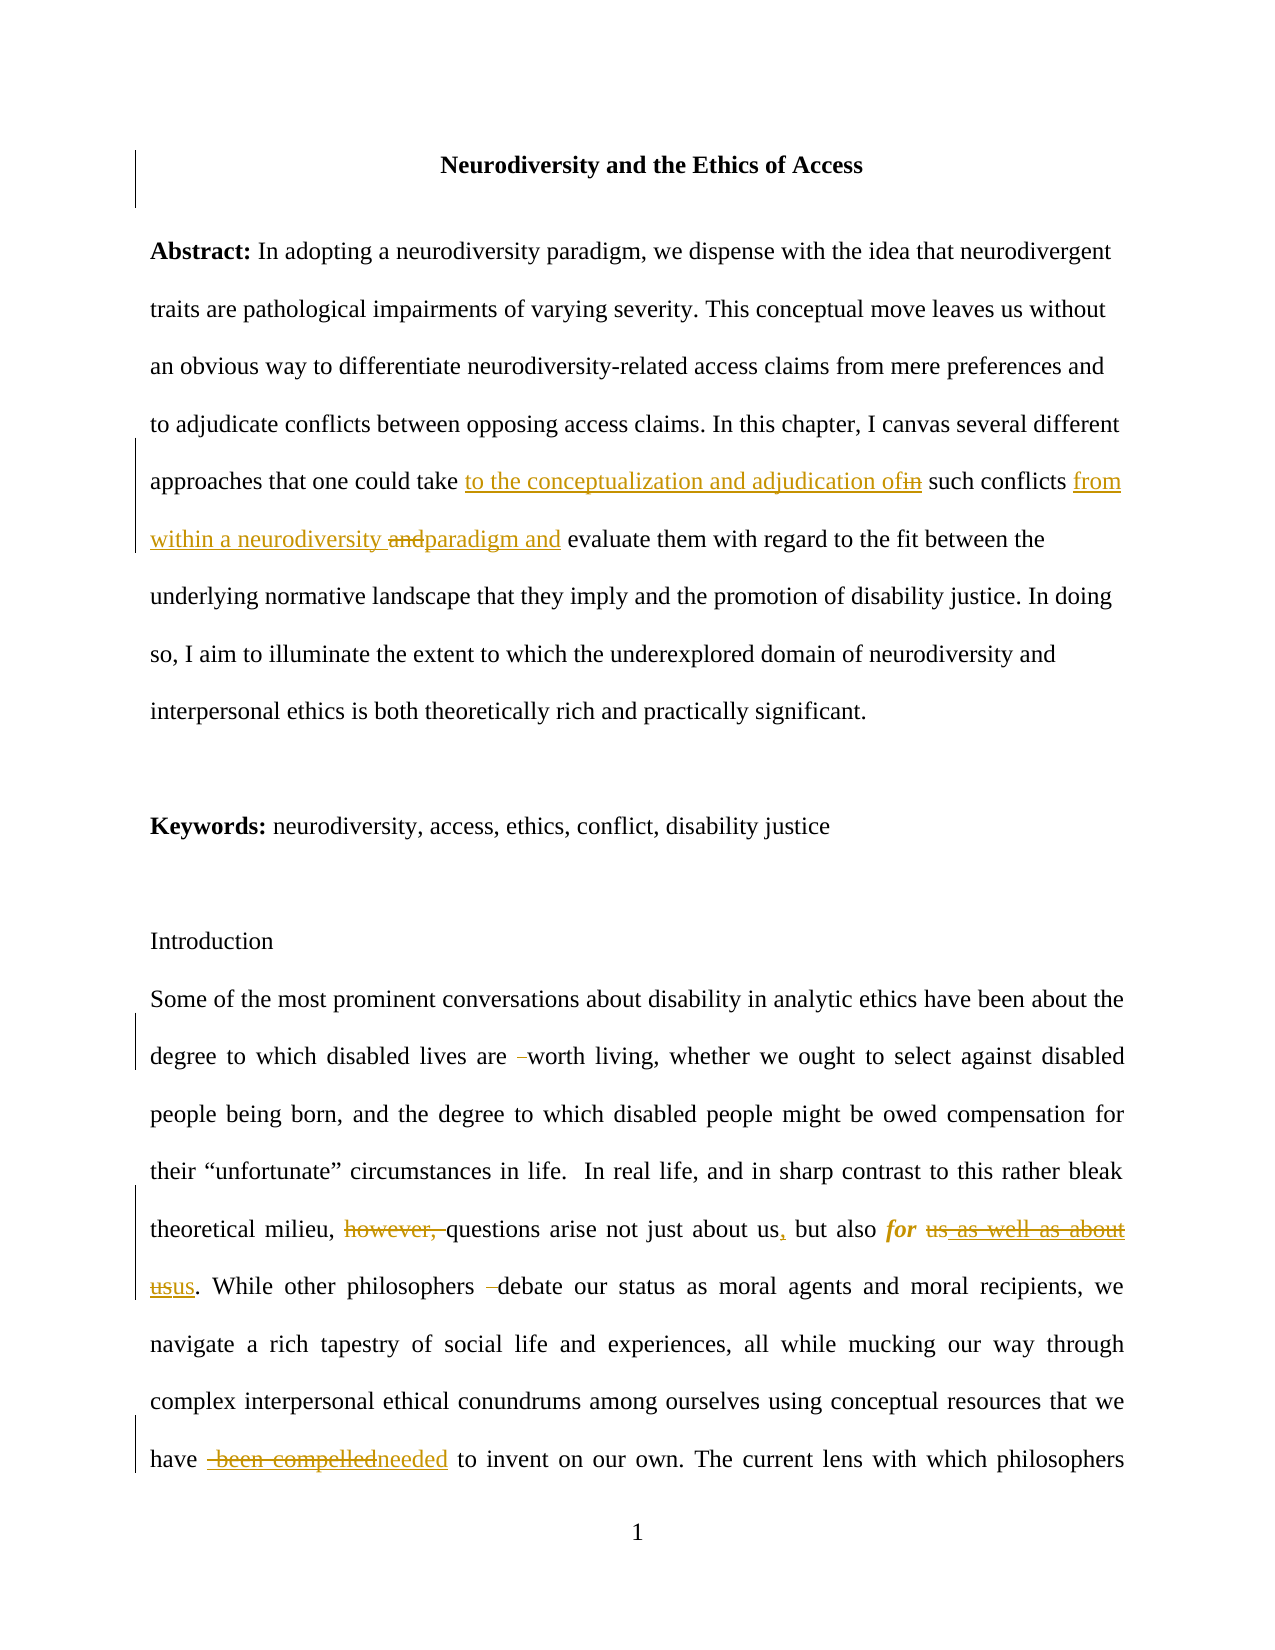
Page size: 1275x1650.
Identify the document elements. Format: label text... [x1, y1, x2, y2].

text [150, 984, 1125, 1472]
text Abstract: In adopting a neurodiversity paradigm, we dispense with the idea that neurodivergent traits are pathological impairments of varying severity. This conceptual move leaves us without an obvious way to differentiate neurodiversity-related access claims from mere preferences and to adjudicate conflicts between opposing access claims. In this chapter, I canvas several different approaches that one could take such conflicts evaluate them with regard to the fit between the underlying normative landscape that they imply and the promotion of disability justice. In doing so, I aim to illuminate the extent to which the underexplored domain of neurodiversity and interpersonal ethics is both theoretically rich and practically significant. [150, 236, 1125, 725]
text Keywords: neurodiversity, access, ethics, conflict, disability justice [150, 811, 1125, 840]
text Neurodiversity and the Ethics of Access [150, 150, 1125, 179]
text Introduction [150, 926, 1125, 955]
